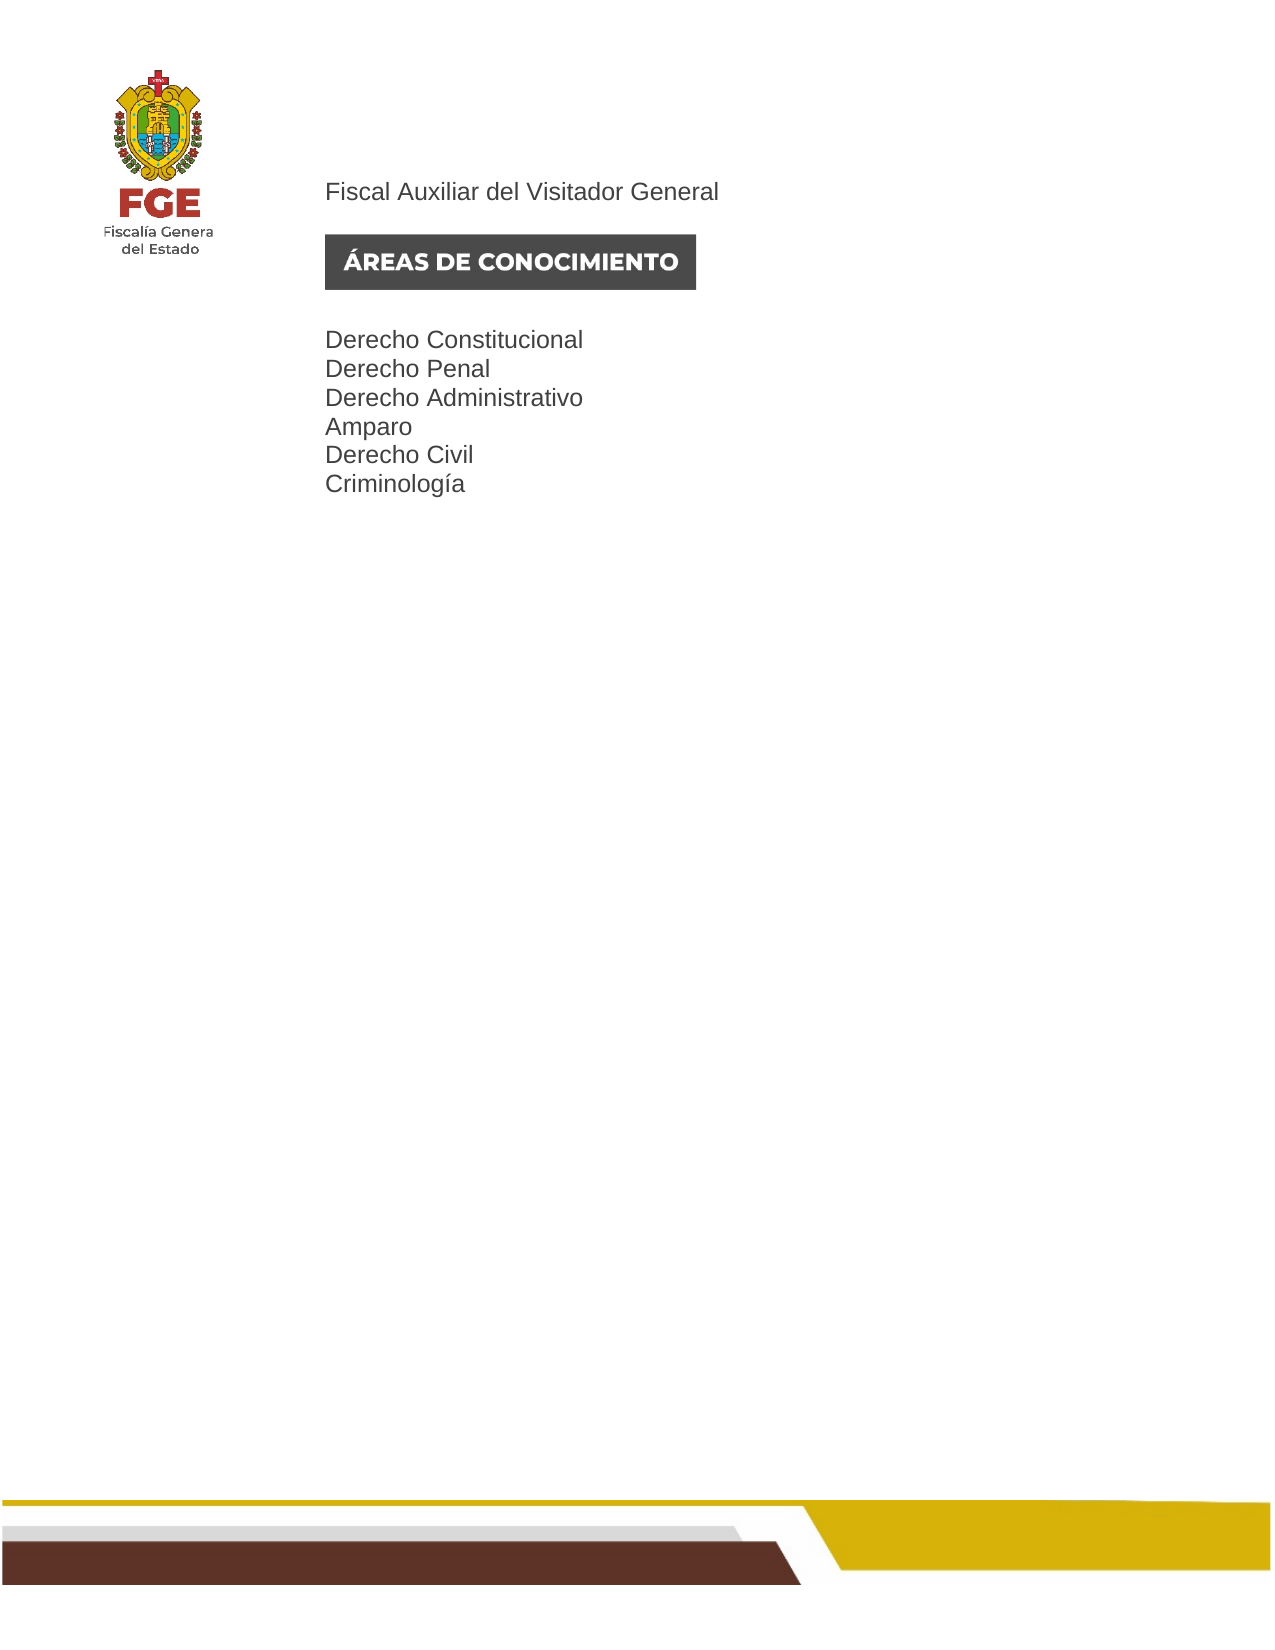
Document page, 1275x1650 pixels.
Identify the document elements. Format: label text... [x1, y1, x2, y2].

text Derecho Penal [325, 354, 1098, 383]
text Amparo [325, 412, 1098, 441]
text Fiscal Auxiliar del Visitador General [325, 177, 1098, 206]
text Derecho Civil [325, 441, 1098, 469]
picture [325, 234, 697, 290]
picture [0, 1500, 1271, 1584]
picture [103, 70, 213, 252]
text Derecho Constitucional [325, 326, 1098, 354]
text Derecho Administrativo [325, 383, 1098, 412]
text Criminología [325, 469, 1098, 498]
